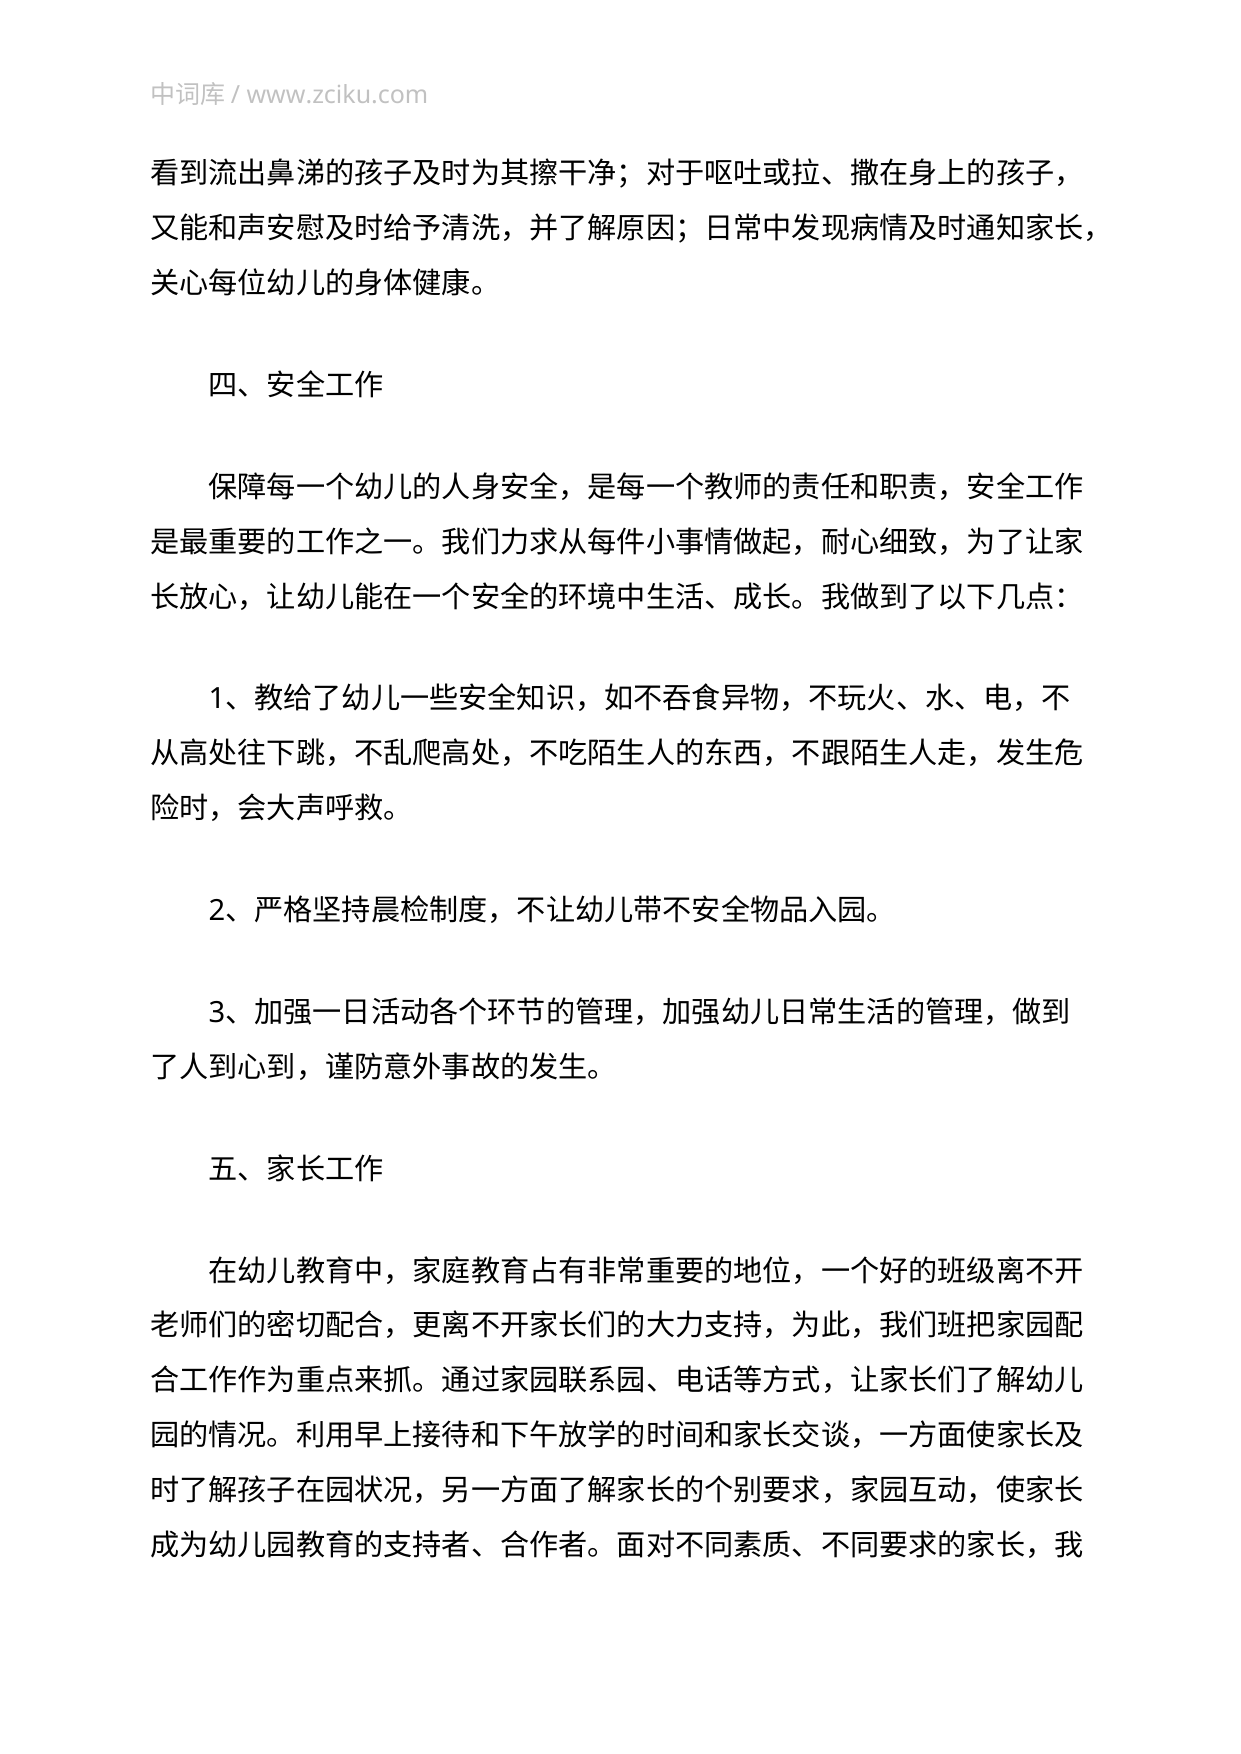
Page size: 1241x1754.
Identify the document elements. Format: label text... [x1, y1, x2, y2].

text 五、家长工作 [150, 1145, 1090, 1188]
text 保障每一个幼儿的人身安全，是每一个教师的责任和职责，安全工作是最重要的工作之一。我们力求从每件小事情做起，耐心细致，为了让家长放心，让幼儿能在一个安全的环境中生活、成长。我做到了以下几点： [150, 463, 1090, 615]
text 3、加强一日活动各个环节的管理，加强幼儿日常生活的管理，做到了人到心到，谨防意外事故的发生。 [150, 988, 1090, 1086]
text 1、教给了幼儿一些安全知识，如不吞食异物，不玩火、水、电，不从高处往下跳，不乱爬高处，不吃陌生人的东西，不跟陌生人走，发生危险时，会大声呼救。 [150, 675, 1090, 827]
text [150, 150, 1090, 302]
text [150, 1247, 1090, 1564]
text 2、严格坚持晨检制度，不让幼儿带不安全物品入园。 [150, 887, 1090, 929]
text 四、安全工作 [150, 362, 1090, 404]
